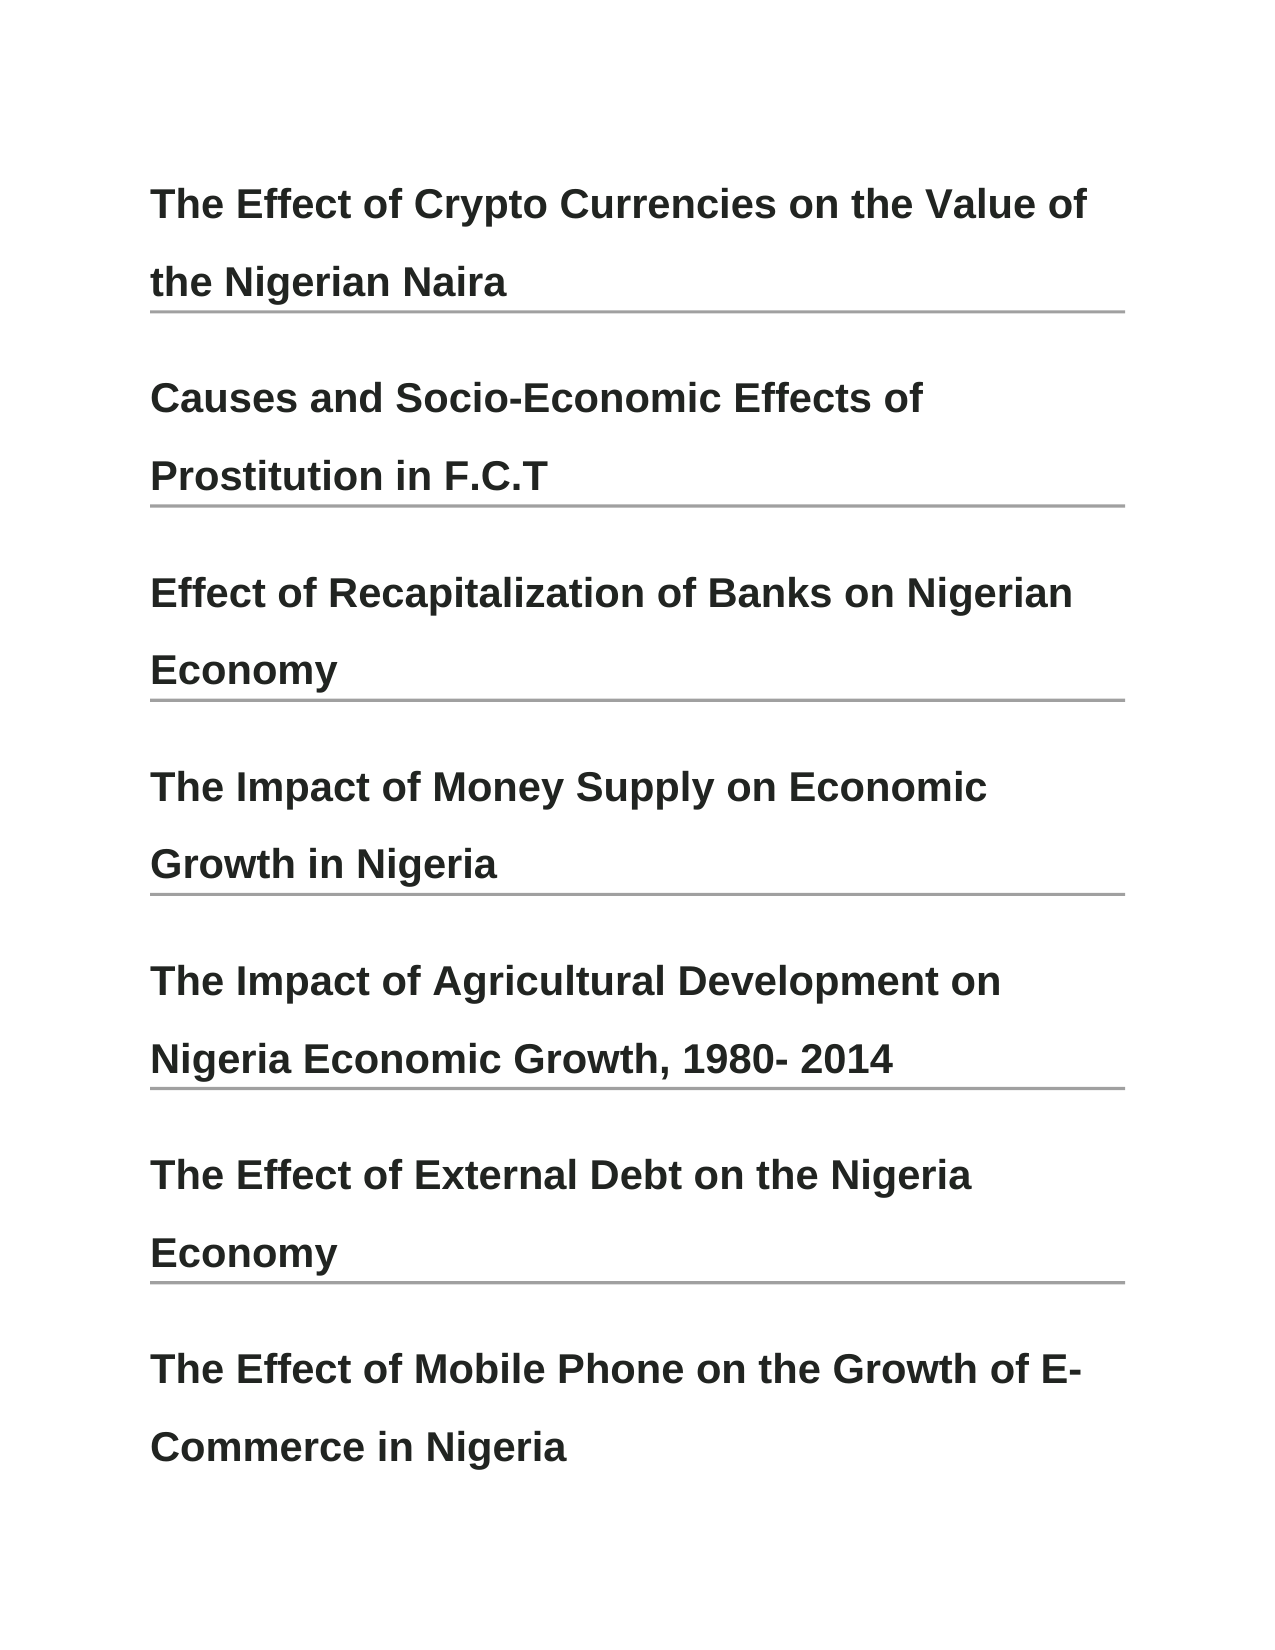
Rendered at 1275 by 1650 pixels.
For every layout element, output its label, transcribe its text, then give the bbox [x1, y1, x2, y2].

text The Impact of Money Supply on Economic Growth in Nigeria [150, 732, 1125, 888]
text Causes and Socio-Economic Effects of Prostitution in F.C.T [150, 344, 1125, 499]
text The Effect of Crypto Currencies on the Value of the Nigerian Naira [150, 150, 1125, 305]
text Effect of Recapitalization of Banks on Nigerian Economy [150, 538, 1125, 693]
text The Effect of External Debt on the Nigeria Economy [150, 1121, 1125, 1276]
text The Impact of Agricultural Development on Nigeria Economic Growth, 1980- 2014 [150, 927, 1125, 1082]
text The Effect of Mobile Phone on the Growth of E-Commerce in Nigeria [150, 1315, 1125, 1470]
